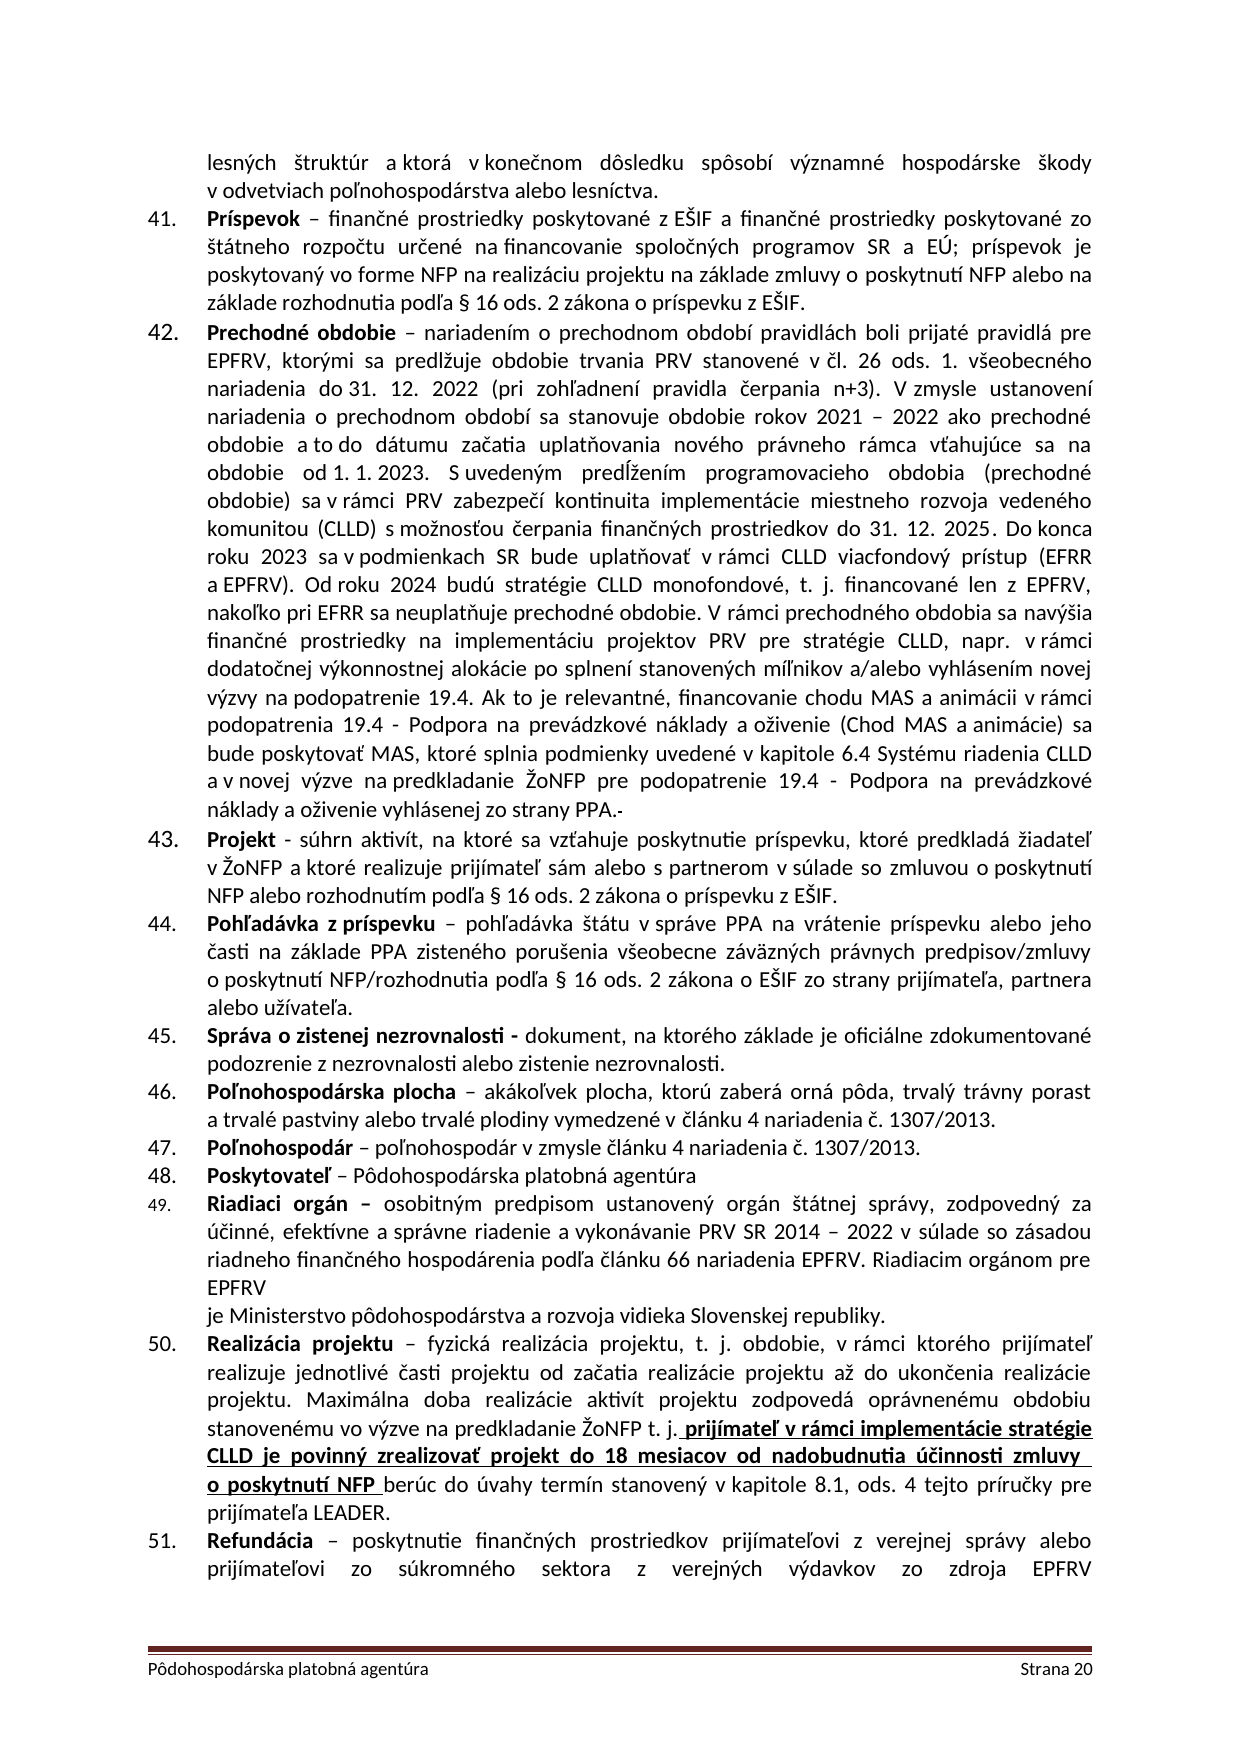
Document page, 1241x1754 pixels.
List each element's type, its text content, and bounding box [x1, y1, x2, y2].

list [148, 1526, 1092, 1582]
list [148, 148, 1092, 204]
list Poskytovateľ – Pôdohospodárska platobná agentúra [148, 1161, 1092, 1189]
list Realizácia projektu – fyzická realizácia projektu, t. j. obdobie, v rámci ktorého prijímateľ realizuje jednotlivé časti projektu od začatia realizácie projektu až do ukončenia realizácie projektu. Maximálna doba realizácie aktivít projektu zodpovedá oprávnenému obdobiu stanovenému vo výzve na predkladanie ŽoNFP t. j. prijímateľ v rámci implementácie stratégie CLLD je povinný zrealizovať projekt do 18 mesiacov od nadobudnutia účinnosti zmluvy o poskytnutí NFP berúc do úvahy termín stanovený v kapitole 8.1, ods. 4 tejto príručky pre prijímateľa LEADER. [148, 1329, 1092, 1526]
list Projekt - súhrn aktivít, na ktoré sa vzťahuje poskytnutie príspevku, ktoré predkladá žiadateľ v ŽoNFP a ktoré realizuje prijímateľ sám alebo s partnerom v súlade so zmluvou o poskytnutí NFP alebo rozhodnutím podľa § 16 ods. 2 zákona o príspevku z EŠIF. [148, 823, 1092, 909]
list Príspevok – finančné prostriedky poskytované z EŠIF a finančné prostriedky poskytované zo štátneho rozpočtu určené na financovanie spoločných programov SR a EÚ; príspevok je poskytovaný vo forme NFP na realizáciu projektu na základe zmluvy o poskytnutí NFP alebo na základe rozhodnutia podľa § 16 ods. 2 zákona o príspevku z EŠIF. [148, 204, 1092, 316]
list Pohľadávka z príspevku – pohľadávka štátu v správe PPA na vrátenie príspevku alebo jeho časti na základe PPA zisteného porušenia všeobecne záväzných právnych predpisov/zmluvy o poskytnutí NFP/rozhodnutia podľa § 16 ods. 2 zákona o EŠIF zo strany prijímateľa, partnera alebo užívateľa. [148, 909, 1092, 1021]
list Riadiaci orgán – osobitným predpisom ustanovený orgán štátnej správy, zodpovedný za účinné, efektívne a správne riadenie a vykonávanie PRV SR 2014 – 2022 v súlade so zásadou riadneho finančného hospodárenia podľa článku 66 nariadenia EPFRV. Riadiacim orgánom pre EPFRV je Ministerstvo pôdohospodárstva a rozvoja vidieka Slovenskej republiky. [148, 1189, 1092, 1329]
list Správa o zistenej nezrovnalosti - dokument, na ktorého základe je oficiálne zdokumentované podozrenie z nezrovnalosti alebo zistenie nezrovnalosti. [148, 1021, 1092, 1077]
list Prechodné obdobie – nariadením o prechodnom období pravidlách boli prijaté pravidlá pre EPFRV, ktorými sa predlžuje obdobie trvania PRV stanovené v čl. 26 ods. 1. všeobecného nariadenia do 31. 12. 2022 (pri zohľadnení pravidla čerpania n+3). V zmysle ustanovení nariadenia o prechodnom období sa stanovuje obdobie rokov 2021 – 2022 ako prechodné obdobie a to do dátumu začatia uplatňovania nového právneho rámca vťahujúce sa na obdobie od 1. 1. 2023. S uvedeným predĺžením programovacieho obdobia (prechodné obdobie) sa v rámci PRV zabezpečí kontinuita implementácie miestneho rozvoja vedeného komunitou (CLLD) s možnosťou čerpania finančných prostriedkov do 31. 12. 2025. Do konca roku 2023 sa v podmienkach SR bude uplatňovať v rámci CLLD viacfondový prístup (EFRR a EPFRV). Od roku 2024 budú stratégie CLLD monofondové, t. j. financované len z EPFRV, nakoľko pri EFRR sa neuplatňuje prechodné obdobie. V rámci prechodného obdobia sa navýšia finančné prostriedky na implementáciu projektov PRV pre stratégie CLLD, napr. v rámci dodatočnej výkonnostnej alokácie po splnení stanovených míľnikov a/alebo vyhlásením novej výzvy na podopatrenie 19.4. Ak to je relevantné, financovanie chodu MAS a animácii v rámci podopatrenia 19.4 - Podpora na prevádzkové náklady a oživenie (Chod MAS a animácie) sa bude poskytovať MAS, ktoré splnia podmienky uvedené v kapitole 6.4 Systému riadenia CLLD a v novej výzve na predkladanie ŽoNFP pre podopatrenie 19.4 - Podpora na prevádzkové náklady a oživenie vyhlásenej zo strany PPA. [148, 316, 1092, 823]
list Poľnohospodár – poľnohospodár v zmysle článku 4 nariadenia č. 1307/2013. [148, 1133, 1092, 1161]
list Poľnohospodárska plocha – akákoľvek plocha, ktorú zaberá orná pôda, trvalý trávny porast a trvalé pastviny alebo trvalé plodiny vymedzené v článku 4 nariadenia č. 1307/2013. [148, 1077, 1092, 1133]
